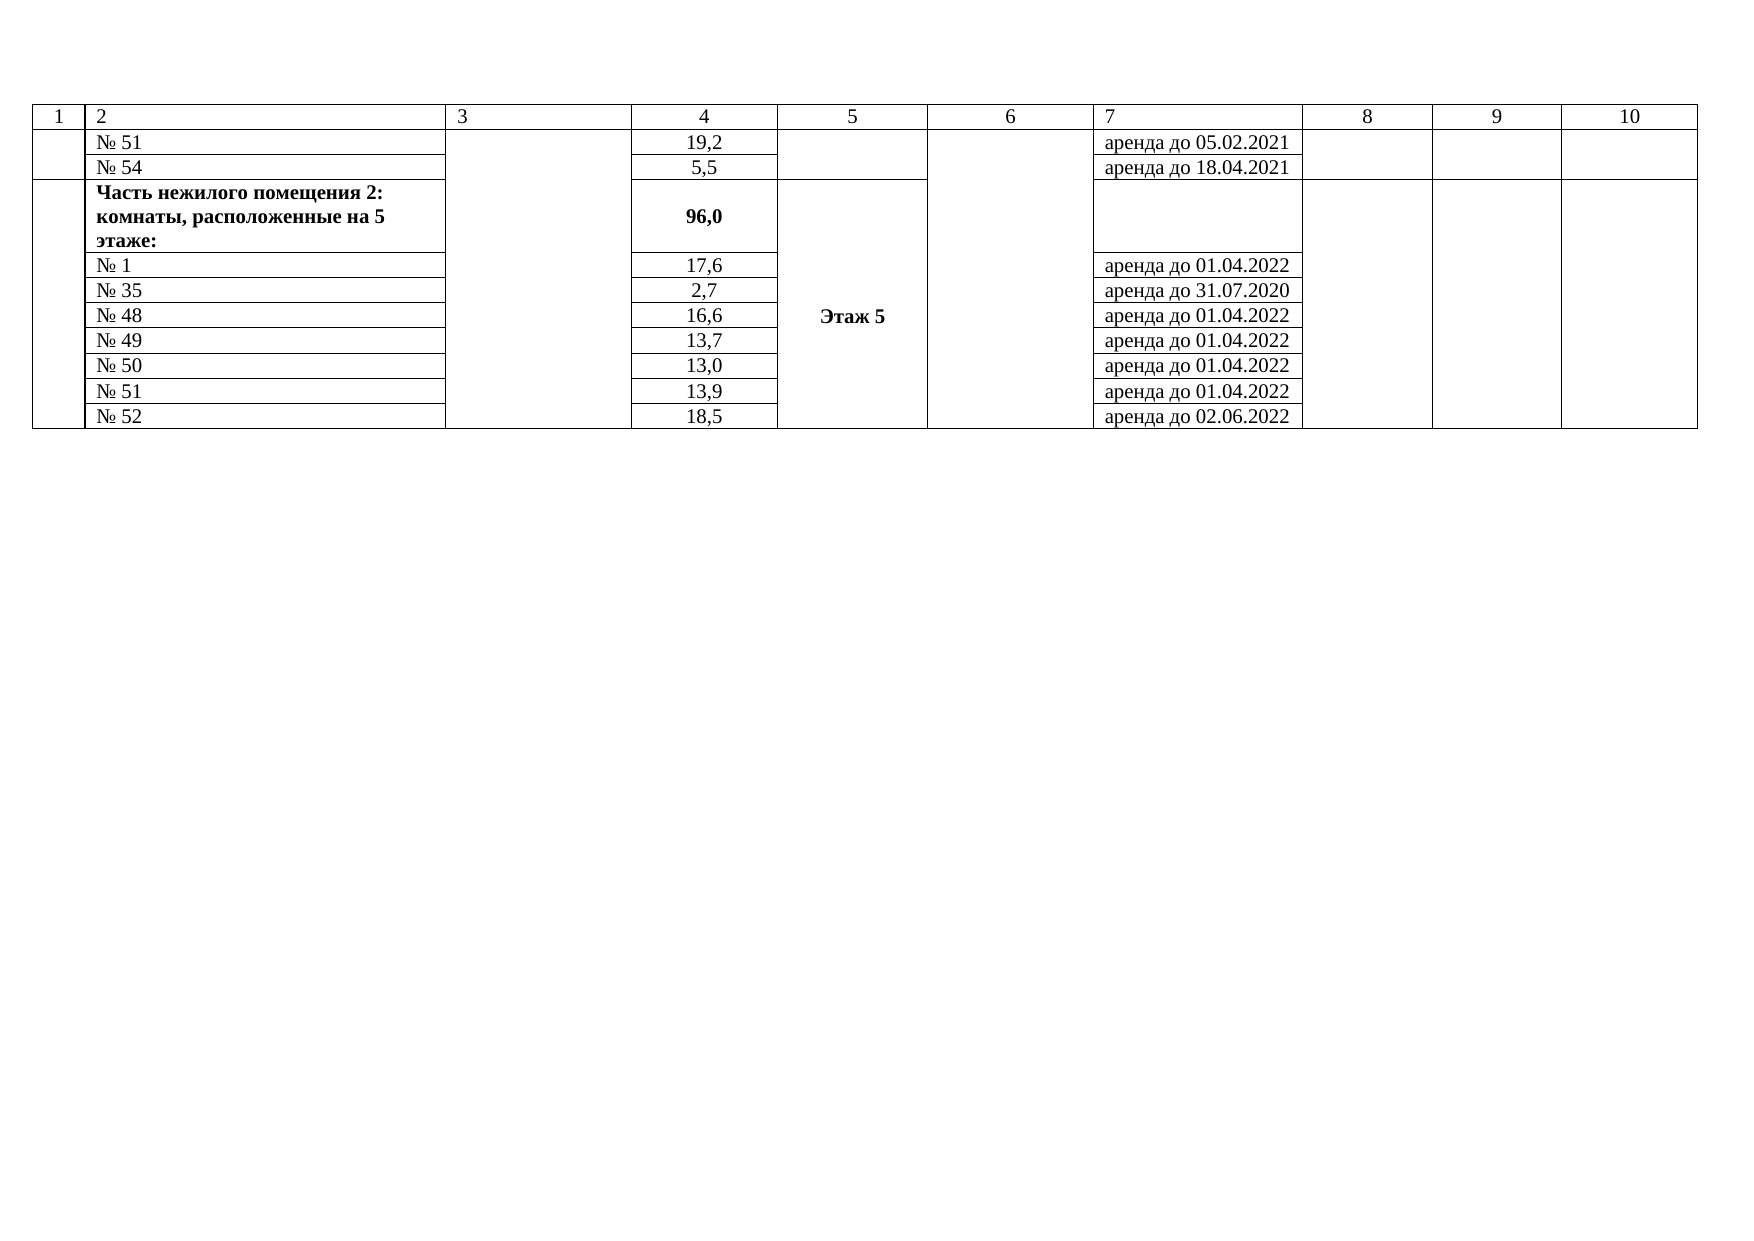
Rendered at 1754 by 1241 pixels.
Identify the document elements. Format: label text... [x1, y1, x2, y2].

table_cell № 48 [86, 303, 445, 327]
table_cell 10 [1562, 105, 1697, 128]
table_cell [1094, 180, 1302, 252]
table_cell № 49 [86, 328, 445, 352]
table_cell [1562, 130, 1697, 179]
table_cell 19,2 [632, 130, 777, 154]
table_cell № 54 [86, 155, 445, 179]
table_cell [1562, 180, 1697, 428]
table_cell 1 [33, 105, 84, 128]
table_cell [1303, 180, 1432, 428]
table_cell Часть нежилого помещения 2: комнаты, расположенные на 5 этаже: [86, 180, 445, 252]
table_cell 16,6 [632, 303, 777, 327]
table_cell [928, 130, 1093, 428]
table_cell аренда до 01.04.2022 [1094, 328, 1302, 352]
table_cell аренда до 01.04.2022 [1094, 303, 1302, 327]
table_cell 96,0 [632, 180, 777, 252]
table_cell [33, 130, 84, 179]
table_cell аренда до 31.07.2020 [1094, 278, 1302, 302]
table_cell 3 [446, 105, 631, 128]
table_cell 7 [1094, 105, 1302, 128]
table_cell 2 [86, 105, 445, 128]
table_cell 9 [1433, 105, 1561, 128]
table_cell 18,5 [632, 404, 777, 428]
table_cell [1303, 130, 1432, 179]
table_cell 8 [1303, 105, 1432, 128]
table_cell [1433, 130, 1561, 179]
table_cell аренда до 01.04.2022 [1094, 379, 1302, 403]
table_cell 2,7 [632, 278, 777, 302]
table_cell аренда до 18.04.2021 [1094, 155, 1302, 179]
table_cell № 35 [86, 278, 445, 302]
table_cell 5,5 [632, 155, 777, 179]
table_cell [778, 130, 927, 179]
table_cell [33, 180, 84, 428]
table_cell № 52 [86, 404, 445, 428]
table_cell 13,0 [632, 354, 777, 377]
table_cell № 1 [86, 253, 445, 277]
table_cell аренда до 01.04.2022 [1094, 354, 1302, 377]
table_cell [446, 130, 631, 428]
table_cell № 50 [86, 354, 445, 377]
table_cell 17,6 [632, 253, 777, 277]
table_cell аренда до 02.06.2022 [1094, 404, 1302, 428]
table_cell аренда до 05.02.2021 [1094, 130, 1302, 154]
table_cell аренда до 01.04.2022 [1094, 253, 1302, 277]
table_cell 13,7 [632, 328, 777, 352]
table_cell 4 [632, 105, 777, 128]
table_cell 5 [778, 105, 927, 128]
table_cell 6 [928, 105, 1093, 128]
table_cell 13,9 [632, 379, 777, 403]
table_cell № 51 [86, 379, 445, 403]
table_cell Этаж 5 [778, 180, 927, 428]
table_cell [1433, 180, 1561, 428]
table_cell № 51 [86, 130, 445, 154]
